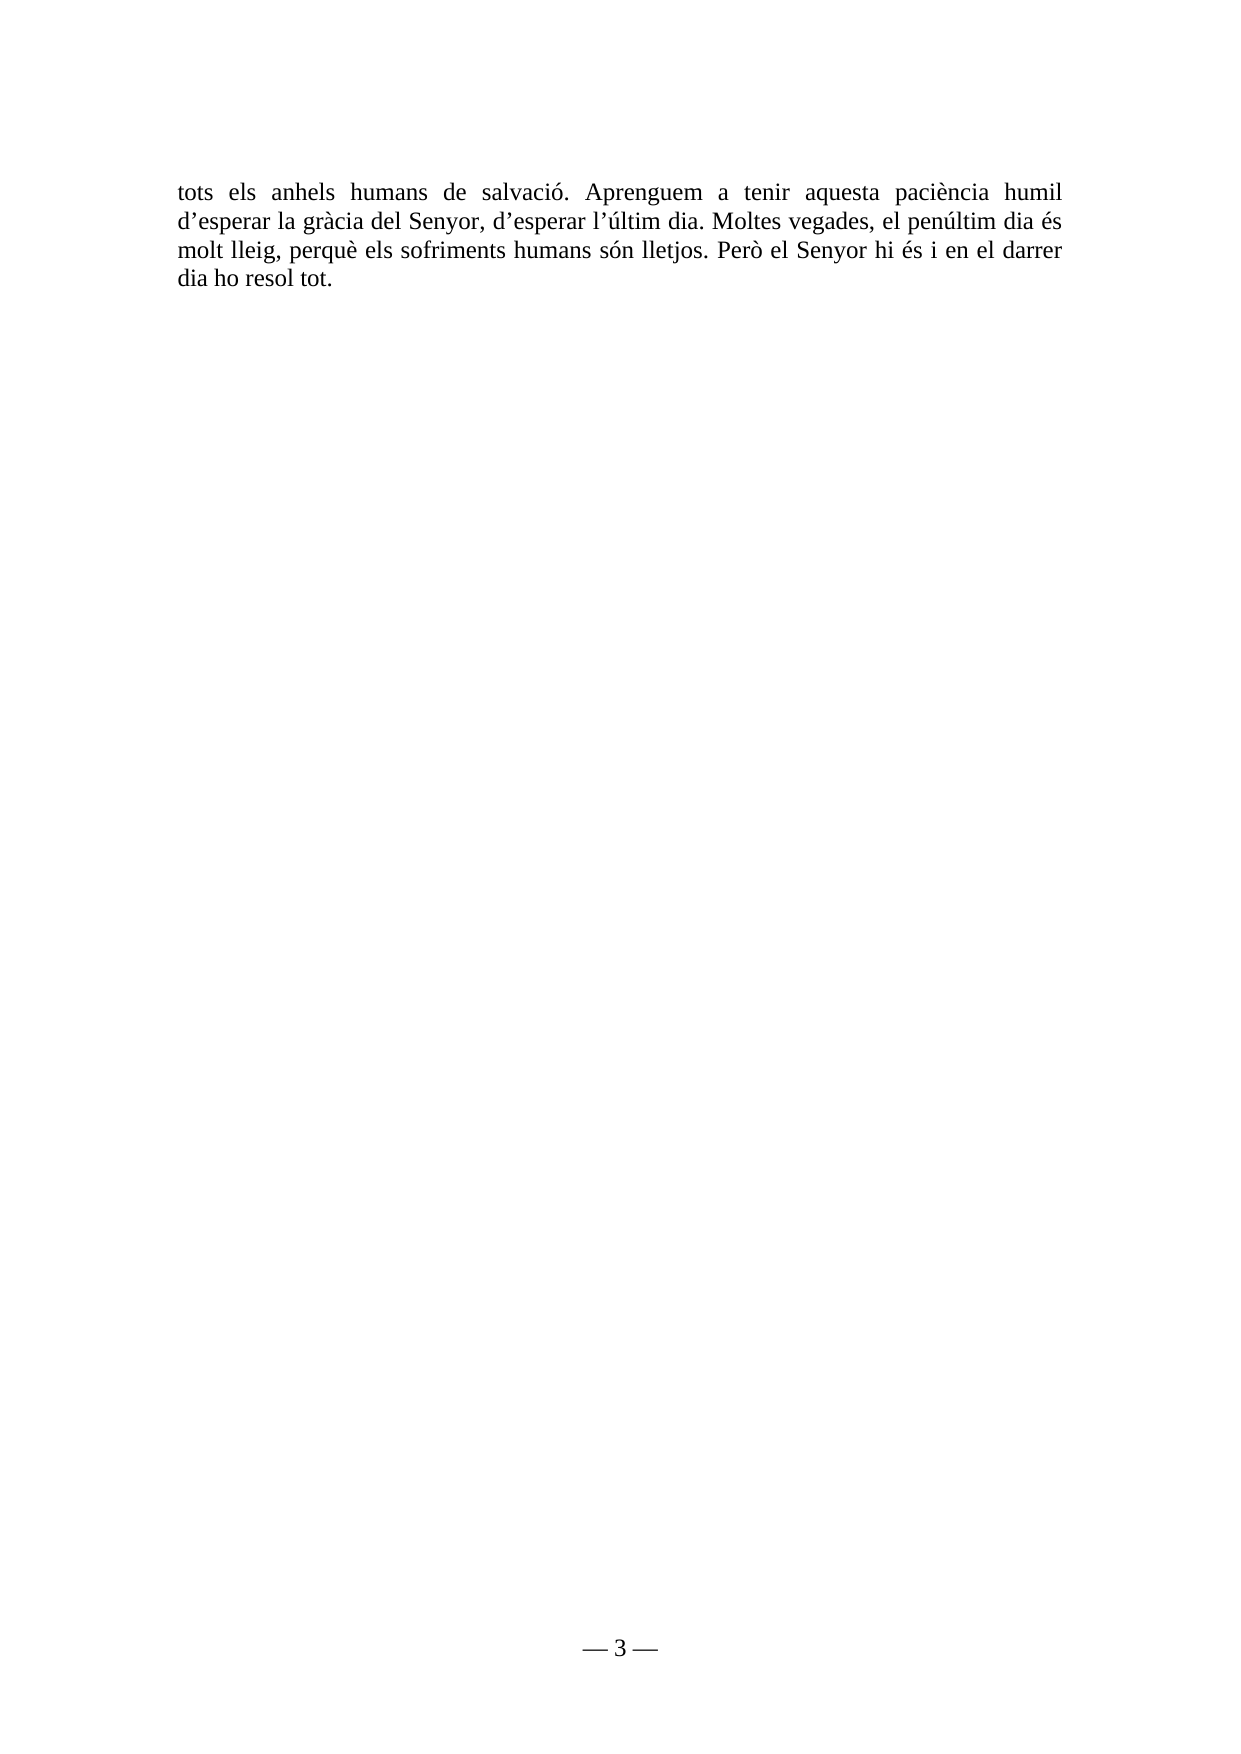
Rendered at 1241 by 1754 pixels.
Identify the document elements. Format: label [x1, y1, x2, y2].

text [177, 177, 1063, 292]
